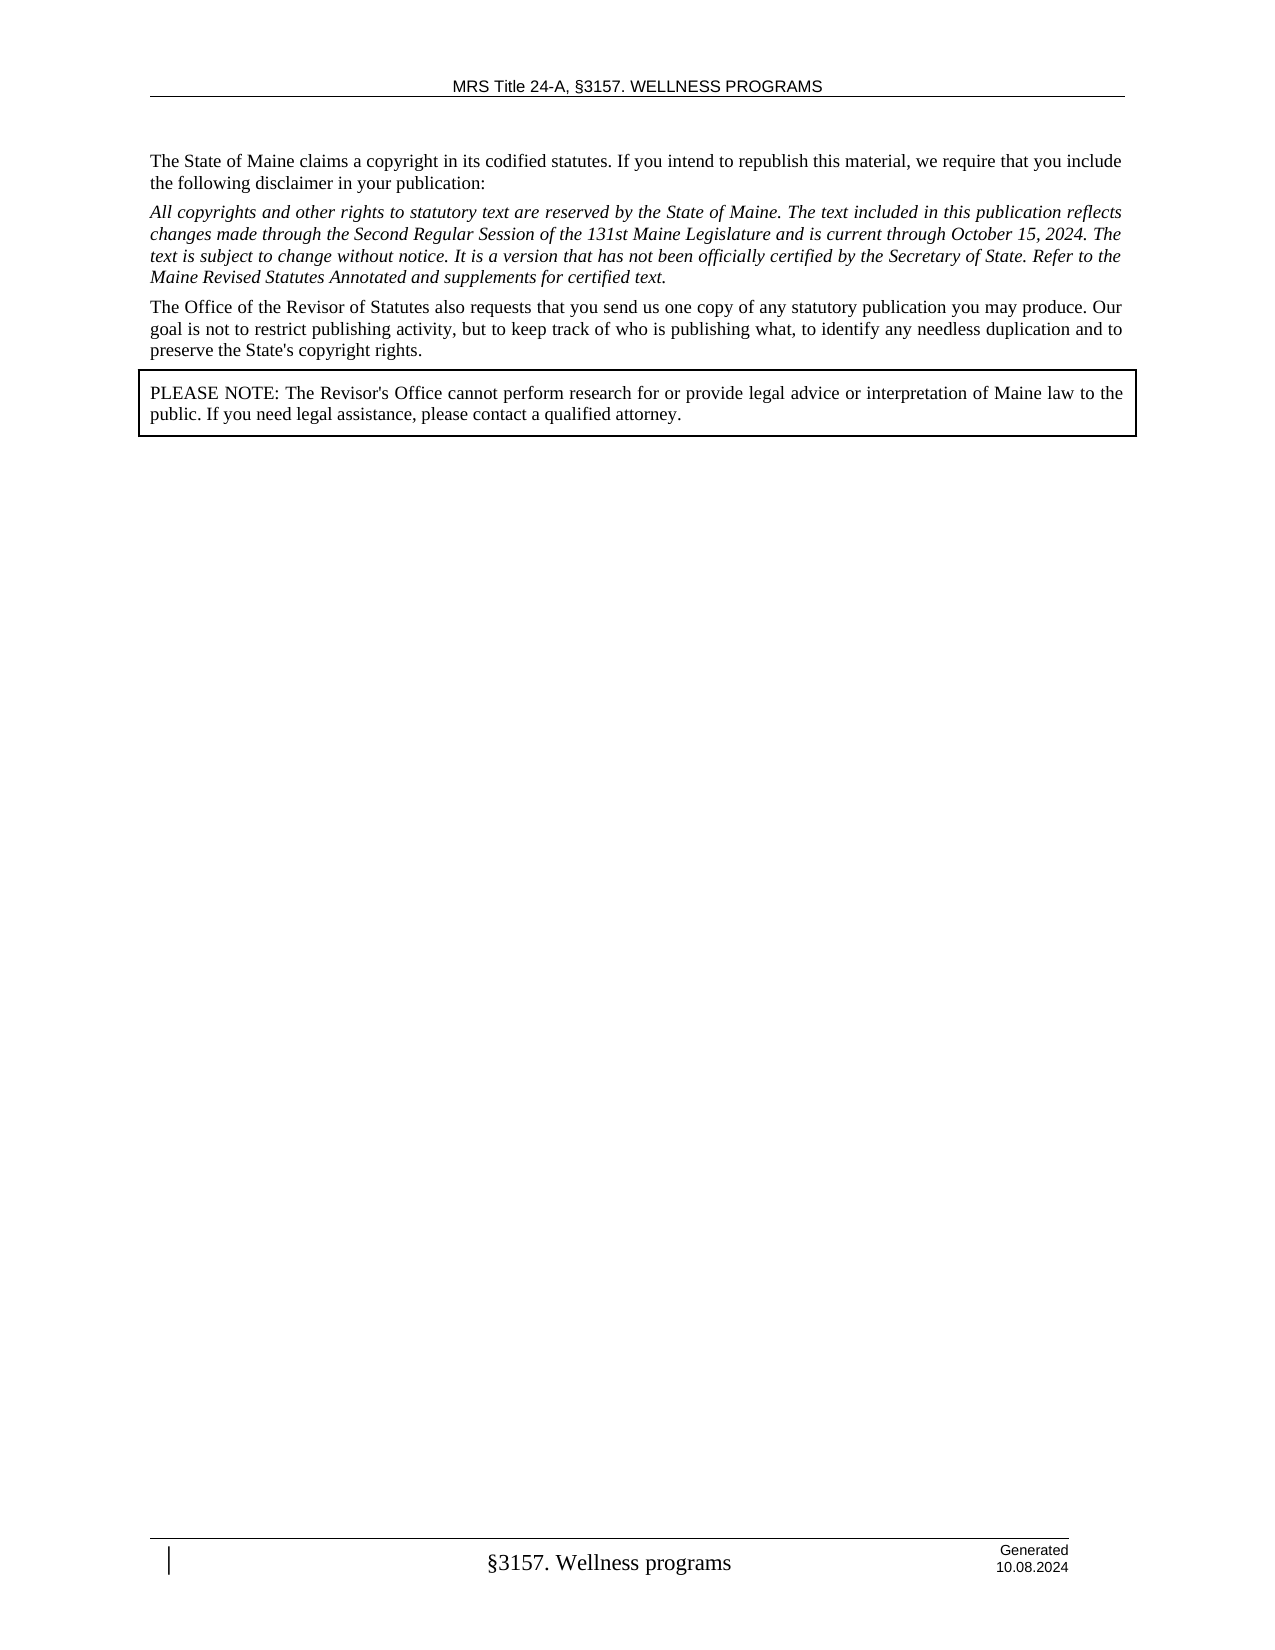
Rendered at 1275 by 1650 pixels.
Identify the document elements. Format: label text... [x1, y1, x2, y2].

text The Office of the Revisor of Statutes also requests that you send us one copy of any statutory publication you may produce. Our goal is not to restrict publishing activity, but to keep track of who is publishing what, to identify any needless duplication and to preserve the State's copyright rights. [150, 296, 1125, 361]
text The State of Maine claims a copyright in its codified statutes. If you intend to republish this material, we require that you include the following disclaimer in your publication: [150, 150, 1125, 193]
text PLEASE NOTE: The Revisor's Office cannot perform research for or provide legal advice or interpretation of Maine law to the public. If you need legal assistance, please contact a qualified attorney. [140, 371, 1135, 435]
text All copyrights and other rights to statutory text are reserved by the State of Maine. The text included in this publication reflects changes made through the Second Regular Session of the 131st Maine Legislature and is current through October 15, 2024 . The text is subject to change without notice. It is a version that has not been officially certified by the Secretary of State. Refer to the Maine Revised Statutes Annotated and supplements for certified text. [150, 201, 1125, 288]
